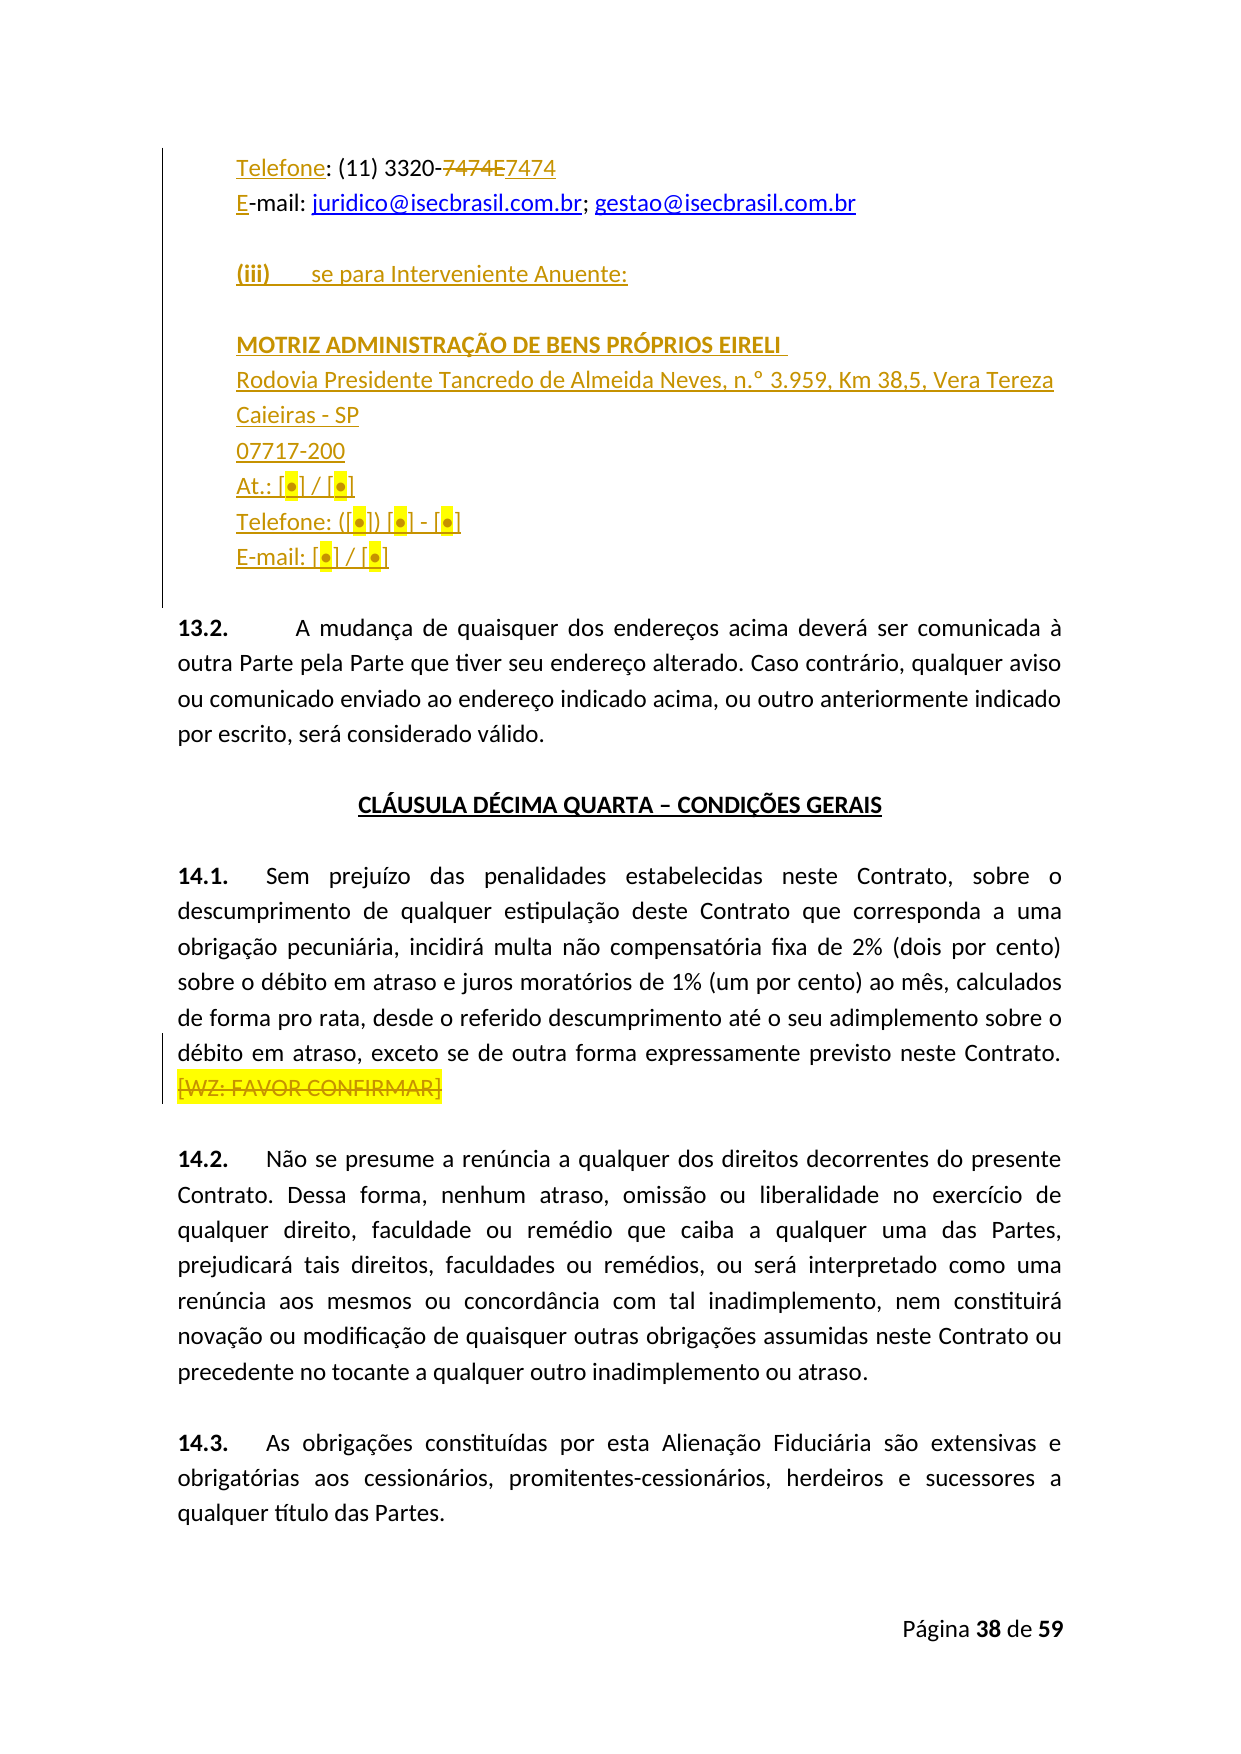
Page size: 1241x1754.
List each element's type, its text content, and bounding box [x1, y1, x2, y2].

text 14.3. As obrigações constituídas por esta Alienação Fiduciária são extensivas e obrigatórias aos cessionários, promitentes-cessionários, herdeiros e sucessores a qualquer título das Partes. [177, 1423, 1063, 1529]
text 14.2. Não se presume a renúncia a qualquer dos direitos decorrentes do presente Contrato. Dessa forma, nenhum atraso, omissão ou liberalidade no exercício de qualquer direito, faculdade ou remédio que caiba a qualquer uma das Partes, prejudicará tais direitos, faculdades ou remédios, ou será interpretado como uma renúncia aos mesmos ou concordância com tal inadimplemento, nem constituirá novação ou modificação de quaisquer outras obrigações assumidas neste Contrato ou precedente no tocante a qualquer outro inadimplemento ou atraso. [177, 1139, 1063, 1387]
subtitle CLÁUSULA DÉCIMA QUARTA – CONDIÇÕES GERAIS [177, 785, 1063, 821]
text 14.1. Sem prejuízo das penalidades estabelecidas neste Contrato, sobre o descumprimento de qualquer estipulação deste Contrato que corresponda a uma obrigação pecuniária, incidirá multa não compensatória fixa de 2% (dois por cento) sobre o débito em atraso e juros moratórios de 1% (um por cento) ao mês, calculados de forma pro rata, desde o referido descumprimento até o seu adimplemento sobre o débito em atraso, exceto se de outra forma expressamente previsto neste Contrato. [177, 856, 1063, 1104]
text -mail: juridico@isecbrasil.com.br; gestao@isecbrasil.com.br [236, 183, 1063, 218]
text 13.2. A mudança de quaisquer dos endereços acima deverá ser comunicada à outra Parte pela Parte que tiver seu endereço alterado. Caso contrário, qualquer aviso ou comunicado enviado ao endereço indicado acima, ou outro anteriormente indicado por escrito, será considerado válido. [177, 608, 1063, 750]
text : (11) 3320- [236, 148, 1063, 183]
